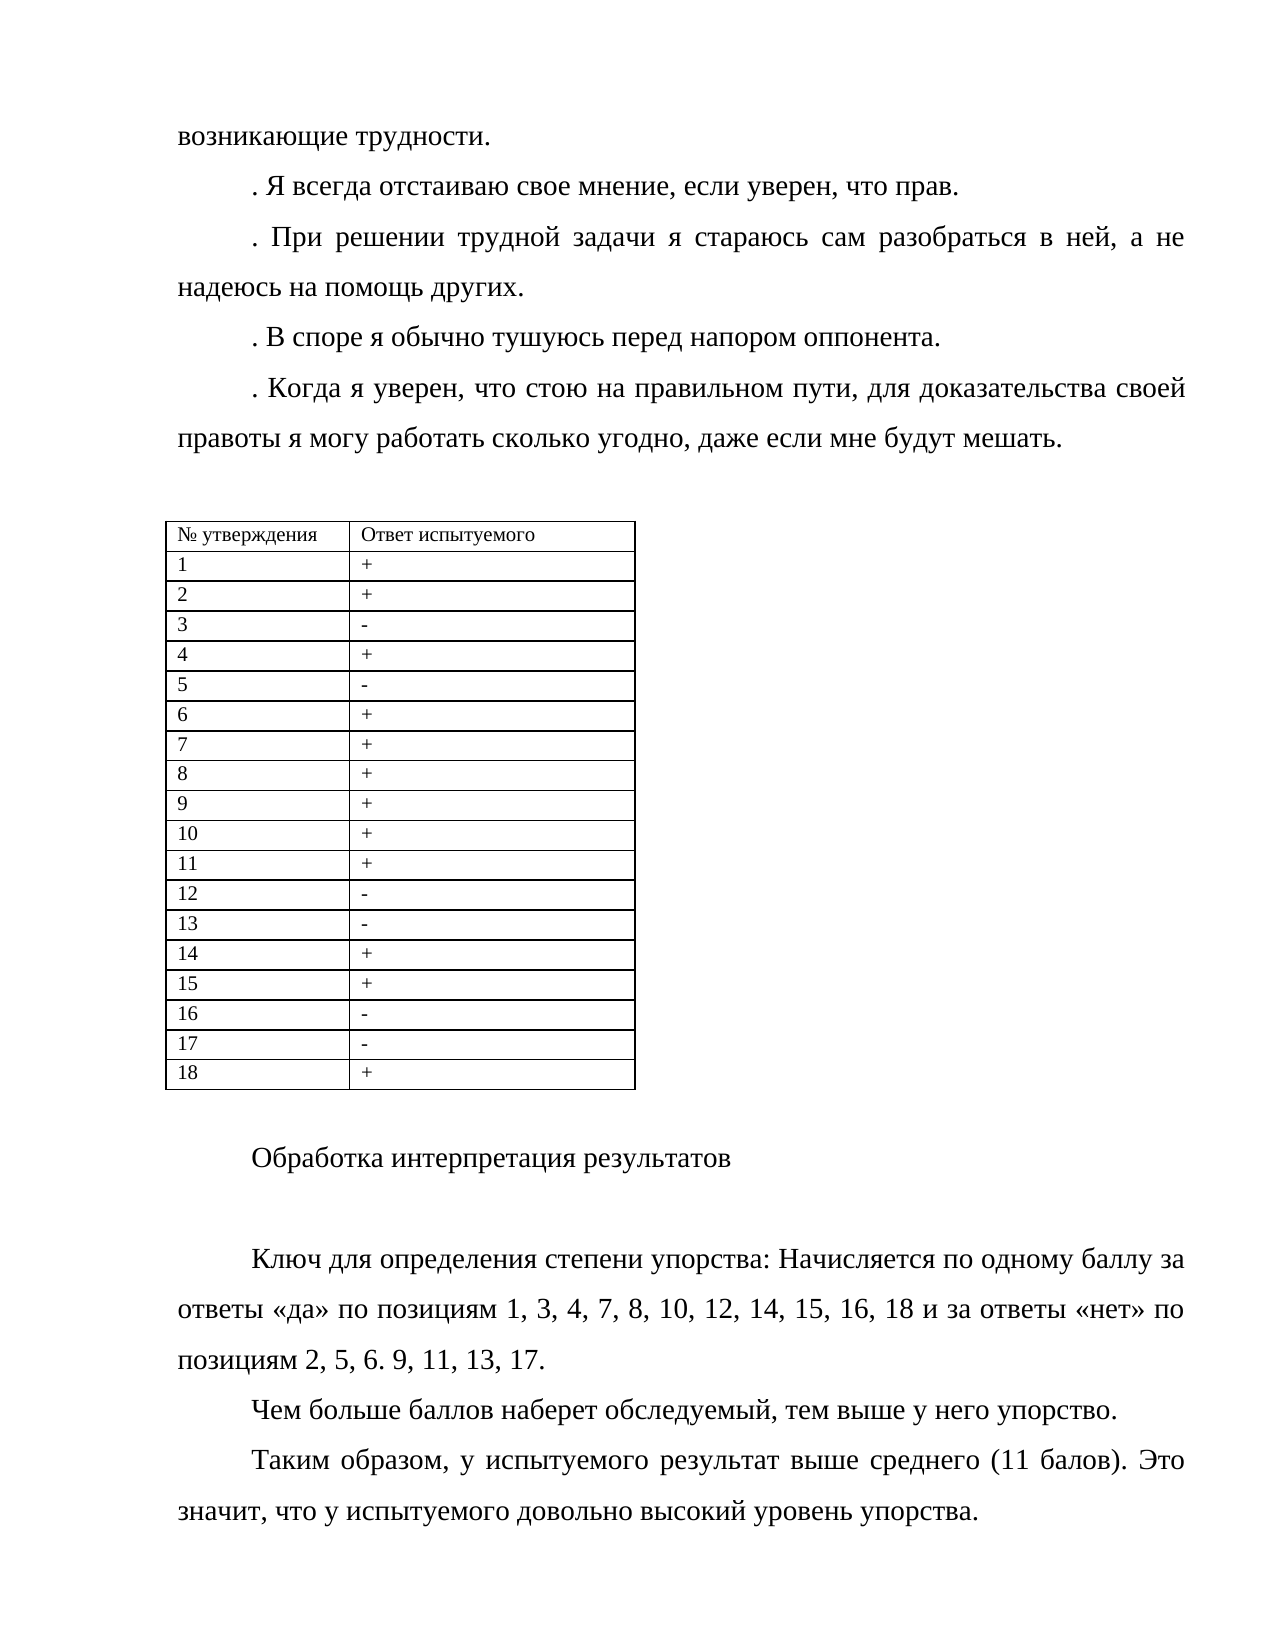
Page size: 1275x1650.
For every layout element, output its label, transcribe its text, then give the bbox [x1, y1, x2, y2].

table_cell - [350, 881, 634, 909]
text Таким образом, у испытуемого результат выше среднего (11 балов). Это значит, что у испытуемого довольно высокий уровень упорства. [177, 1442, 1186, 1526]
table_cell - [350, 1001, 634, 1029]
table_cell 5 [167, 672, 349, 700]
table_cell 12 [167, 881, 349, 909]
text . Я всегда отстаиваю свое мнение, если уверен, что прав. [177, 168, 1186, 202]
table_header Ответ испытуемого [350, 522, 634, 551]
text Чем больше баллов наберет обследуемый, тем выше у него упорство. [177, 1392, 1186, 1426]
table_cell + [350, 971, 634, 999]
text . В споре я обычно тушуюсь перед напором оппонента. [177, 319, 1186, 353]
table_cell - [350, 672, 634, 700]
table_cell 16 [167, 1001, 349, 1029]
table_cell + [350, 851, 634, 879]
text Обработка интерпретация результатов [177, 1141, 1186, 1174]
table_cell + [350, 1060, 634, 1089]
table_cell 9 [167, 791, 349, 819]
table_cell - [350, 911, 634, 939]
table_cell + [350, 732, 634, 760]
table_cell 13 [167, 911, 349, 939]
table_cell 2 [167, 582, 349, 610]
table_cell + [350, 702, 634, 730]
table_cell 18 [167, 1060, 349, 1089]
table_cell 6 [167, 702, 349, 730]
text Ключ для определения степени упорства: Начисляется по одному баллу за ответы «да» по позициям 1, 3, 4, 7, 8, 10, 12, 14, 15, 16, 18 и за ответы «нет» по позициям 2, 5, 6. 9, 11, 13, 17. [177, 1241, 1186, 1375]
table_cell 7 [167, 732, 349, 760]
table_cell + [350, 941, 634, 969]
table_cell 10 [167, 821, 349, 849]
table_cell 4 [167, 642, 349, 670]
table_cell 1 [167, 552, 349, 580]
table_cell + [350, 761, 634, 790]
table_cell 14 [167, 941, 349, 969]
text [177, 118, 1186, 152]
table_cell 17 [167, 1031, 349, 1059]
table_cell + [350, 642, 634, 670]
table_cell + [350, 552, 634, 580]
table_header № утверждения [167, 522, 349, 551]
table_cell 11 [167, 851, 349, 879]
table_cell 3 [167, 612, 349, 640]
text . Когда я уверен, что стою на правильном пути, для доказательства своей правоты я могу работать сколько угодно, даже если мне будут мешать. [177, 370, 1186, 453]
table_cell - [350, 1031, 634, 1059]
table_cell + [350, 821, 634, 849]
table_cell + [350, 582, 634, 610]
table_cell 8 [167, 761, 349, 790]
table_cell + [350, 791, 634, 819]
table_cell 15 [167, 971, 349, 999]
table_cell - [350, 612, 634, 640]
text . При решении трудной задачи я стараюсь сам разобраться в ней, а не надеюсь на помощь других. [177, 219, 1186, 303]
